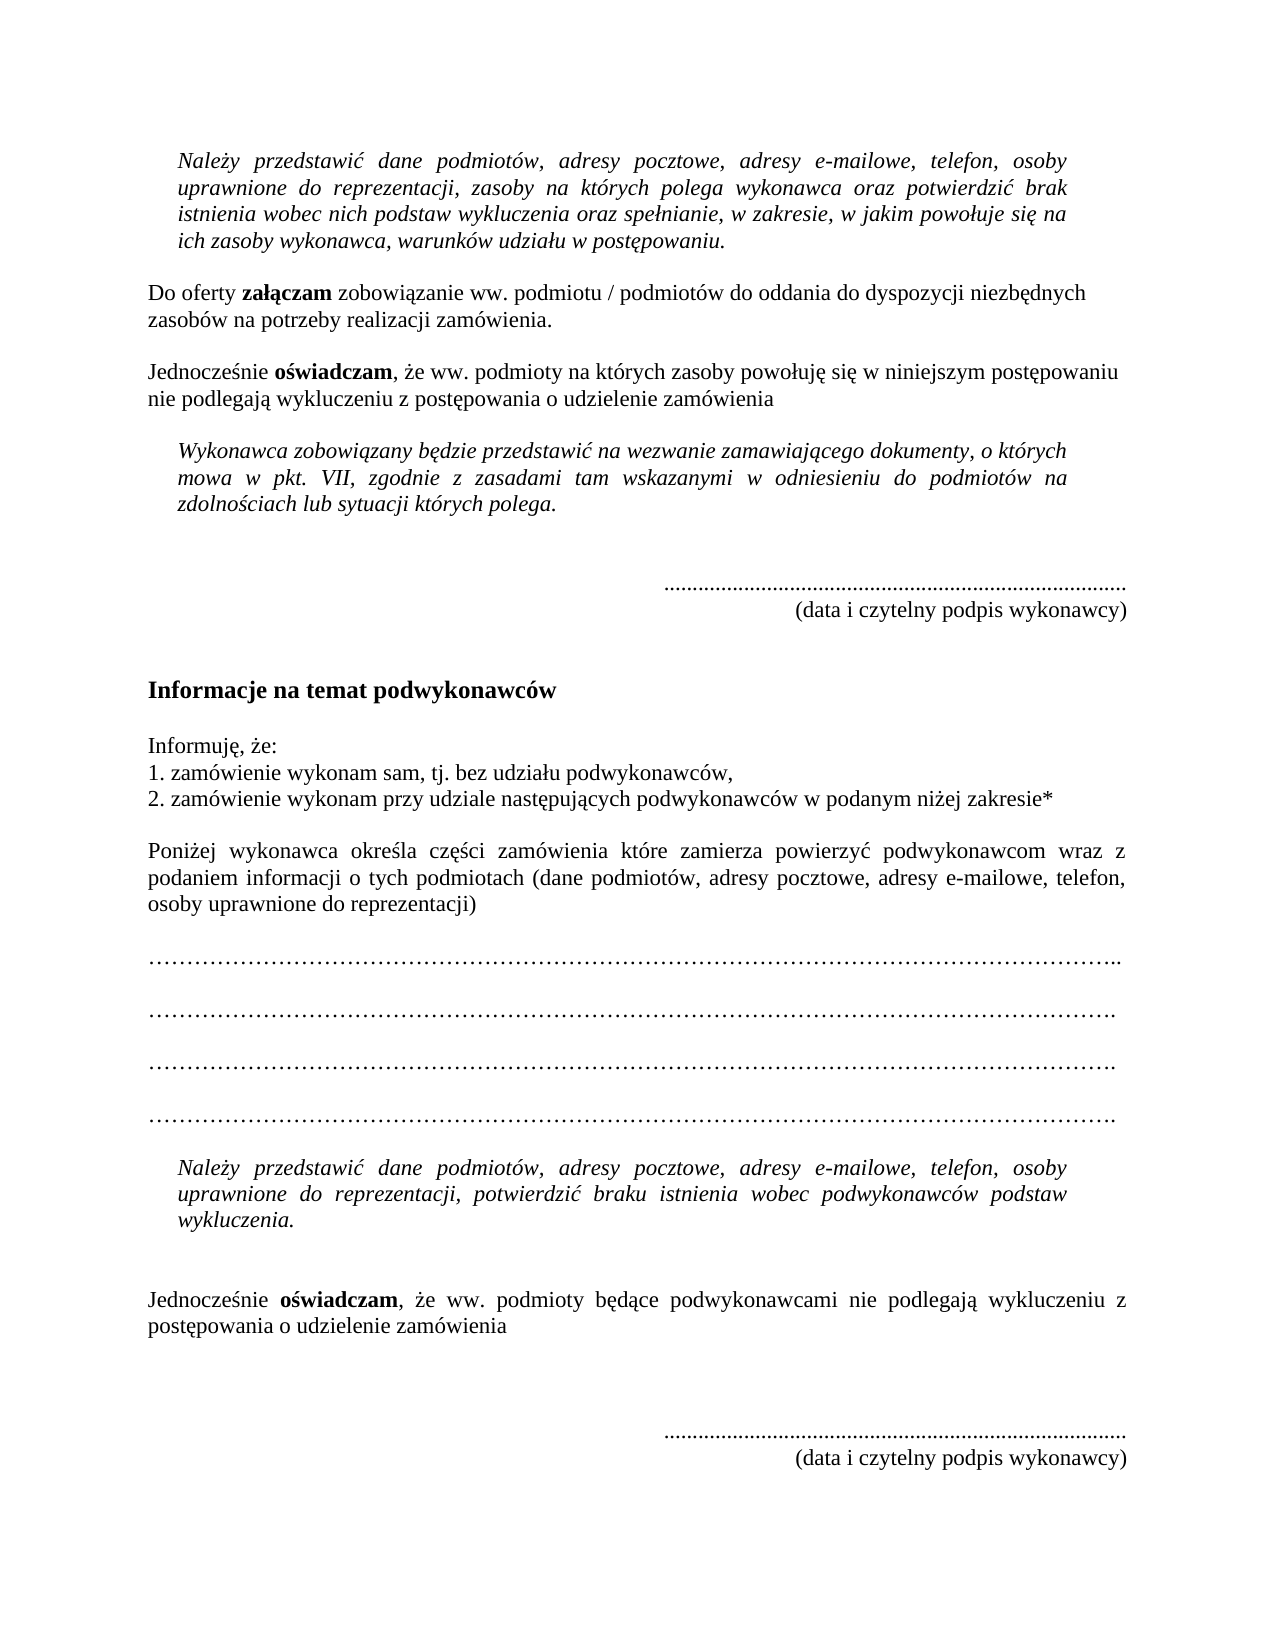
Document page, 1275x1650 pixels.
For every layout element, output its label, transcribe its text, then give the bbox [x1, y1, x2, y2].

text ………………………………………………………………………………………………………………. [148, 996, 1127, 1022]
text Do oferty załączam zobowiązanie ww. podmiotu / podmiotów do oddania do dyspozycji niezbędnych zasobów na potrzeby realizacji zamówienia. [148, 279, 1127, 332]
text ……………………………………………………………………………………………………………….. [148, 943, 1127, 969]
text Jednocześnie oświadczam, że ww. podmioty na których zasoby powołuję się w niniejszym postępowaniu nie podlegają wykluczeniu z postępowania o udzielenie zamówienia [148, 358, 1127, 411]
text Informuję, że: [148, 732, 1127, 758]
text Należy przedstawić dane podmiotów, adresy pocztowe, adresy e-mailowe, telefon, osoby uprawnione do reprezentacji, zasoby na których polega wykonawca oraz potwierdzić brak istnienia wobec nich podstaw wykluczenia oraz spełnianie, w zakresie, w jakim powołuje się na ich zasoby wykonawca, warunków udziału w postępowaniu. [177, 148, 1068, 253]
text Wykonawca zobowiązany będzie przedstawić na wezwanie zamawiającego dokumenty, o których mowa w pkt. VII, zgodnie z zasadami tam wskazanymi w odniesieniu do podmiotów na zdolnościach lub sytuacji których polega. [177, 437, 1068, 517]
text Informacje na temat podwykonawców [148, 675, 1127, 703]
text 1. zamówienie wykonam sam, tj. bez udziału podwykonawców, [148, 758, 1127, 785]
text (data i czytelny podpis wykonawcy) [148, 1444, 1127, 1470]
text (data i czytelny podpis wykonawcy) [148, 596, 1127, 622]
text 2. zamówienie wykonam przy udziale następujących podwykonawców w podanym niżej zakresie* [148, 785, 1127, 811]
text Poniżej wykonawca określa części zamówienia które zamierza powierzyć podwykonawcom wraz z podaniem informacji o tych podmiotach (dane podmiotów, adresy pocztowe, adresy e-mailowe, telefon, osoby uprawnione do reprezentacji) [148, 838, 1127, 917]
text Jednocześnie oświadczam, że ww. podmioty będące podwykonawcami nie podlegają wykluczeniu z postępowania o udzielenie zamówienia [148, 1286, 1127, 1338]
text ................................................................................. [148, 569, 1127, 596]
text Należy przedstawić dane podmiotów, adresy pocztowe, adresy e-mailowe, telefon, osoby uprawnione do reprezentacji, potwierdzić braku istnienia wobec podwykonawców podstaw wykluczenia. [177, 1154, 1068, 1233]
text ………………………………………………………………………………………………………………. [148, 1048, 1127, 1075]
text ................................................................................. [148, 1417, 1127, 1444]
text ………………………………………………………………………………………………………………. [148, 1101, 1127, 1127]
